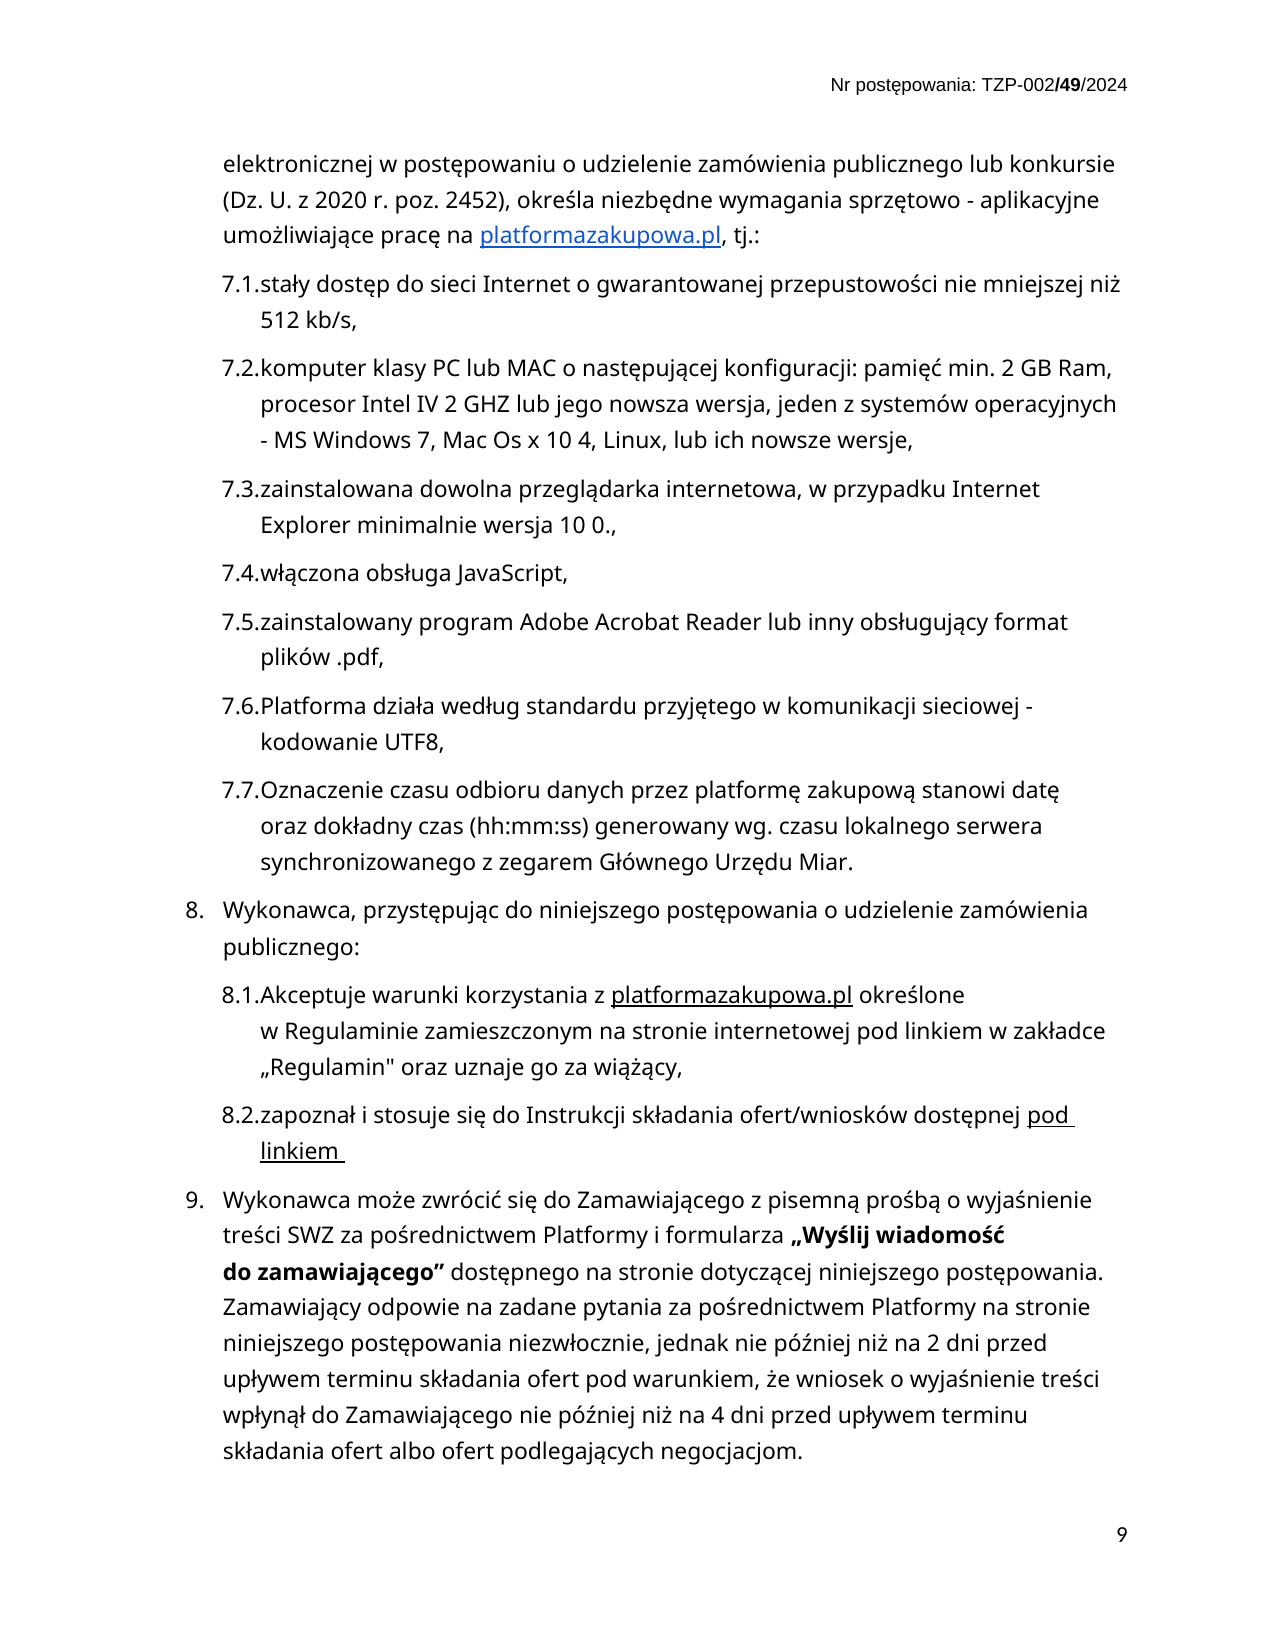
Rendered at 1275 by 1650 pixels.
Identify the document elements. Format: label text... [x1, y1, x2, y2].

list Wykonawca może zwrócić się do Zamawiającego z pisemną prośbą o wyjaśnienie treści SWZ za pośrednictwem Platformy i formularza „Wyślij wiadomość do zamawiającego” dostępnego na stronie dotyczącej niniejszego postępowania. Zamawiający odpowie na zadane pytania za pośrednictwem Platformy na stronie niniejszego postępowania niezwłocznie, jednak nie później niż na 2 dni przed upływem terminu składania ofert pod warunkiem, że wniosek o wyjaśnienie treści wpłynął do Zamawiającego nie później niż na 4 dni przed upływem terminu składania ofert albo ofert podlegających negocjacjom. [185, 1183, 1127, 1466]
list Platforma działa według standardu przyjętego w komunikacji sieciowej - kodowanie UTF8, [221, 690, 1127, 757]
list zainstalowana dowolna przeglądarka internetowa, w przypadku Internet Explorer minimalnie wersja 10 0., [221, 473, 1127, 540]
list stały dostęp do sieci Internet o gwarantowanej przepustowości nie mniejszej niż 512 kb/s, [221, 268, 1127, 335]
list włączona obsługa JavaScript, [221, 557, 1127, 588]
list Akceptuje warunki korzystania z platformazakupowa.pl określone w Regulaminie zamieszczonym na stronie internetowej pod linkiem w zakładce „Regulamin" oraz uznaje go za wiążący, [221, 979, 1127, 1082]
list komputer klasy PC lub MAC o następującej konfiguracji: pamięć min. 2 GB Ram, procesor Intel IV 2 GHZ lub jego nowsza wersja, jeden z systemów operacyjnych - MS Windows 7, Mac Os x 10 4, Linux, lub ich nowsze wersje, [221, 352, 1127, 455]
list Wykonawca, przystępując do niniejszego postępowania o udzielenie zamówienia publicznego: [185, 894, 1127, 962]
list zapoznał i stosuje się do Instrukcji składania ofert/wniosków dostępnej pod linkiem [221, 1099, 1127, 1166]
list zainstalowany program Adobe Acrobat Reader lub inny obsługujący format plików .pdf, [221, 605, 1127, 673]
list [185, 148, 1127, 251]
list Oznaczenie czasu odbioru danych przez platformę zakupową stanowi datę oraz dokładny czas (hh:mm:ss) generowany wg. czasu lokalnego serwera synchronizowanego z zegarem Głównego Urzędu Miar. [221, 774, 1127, 877]
